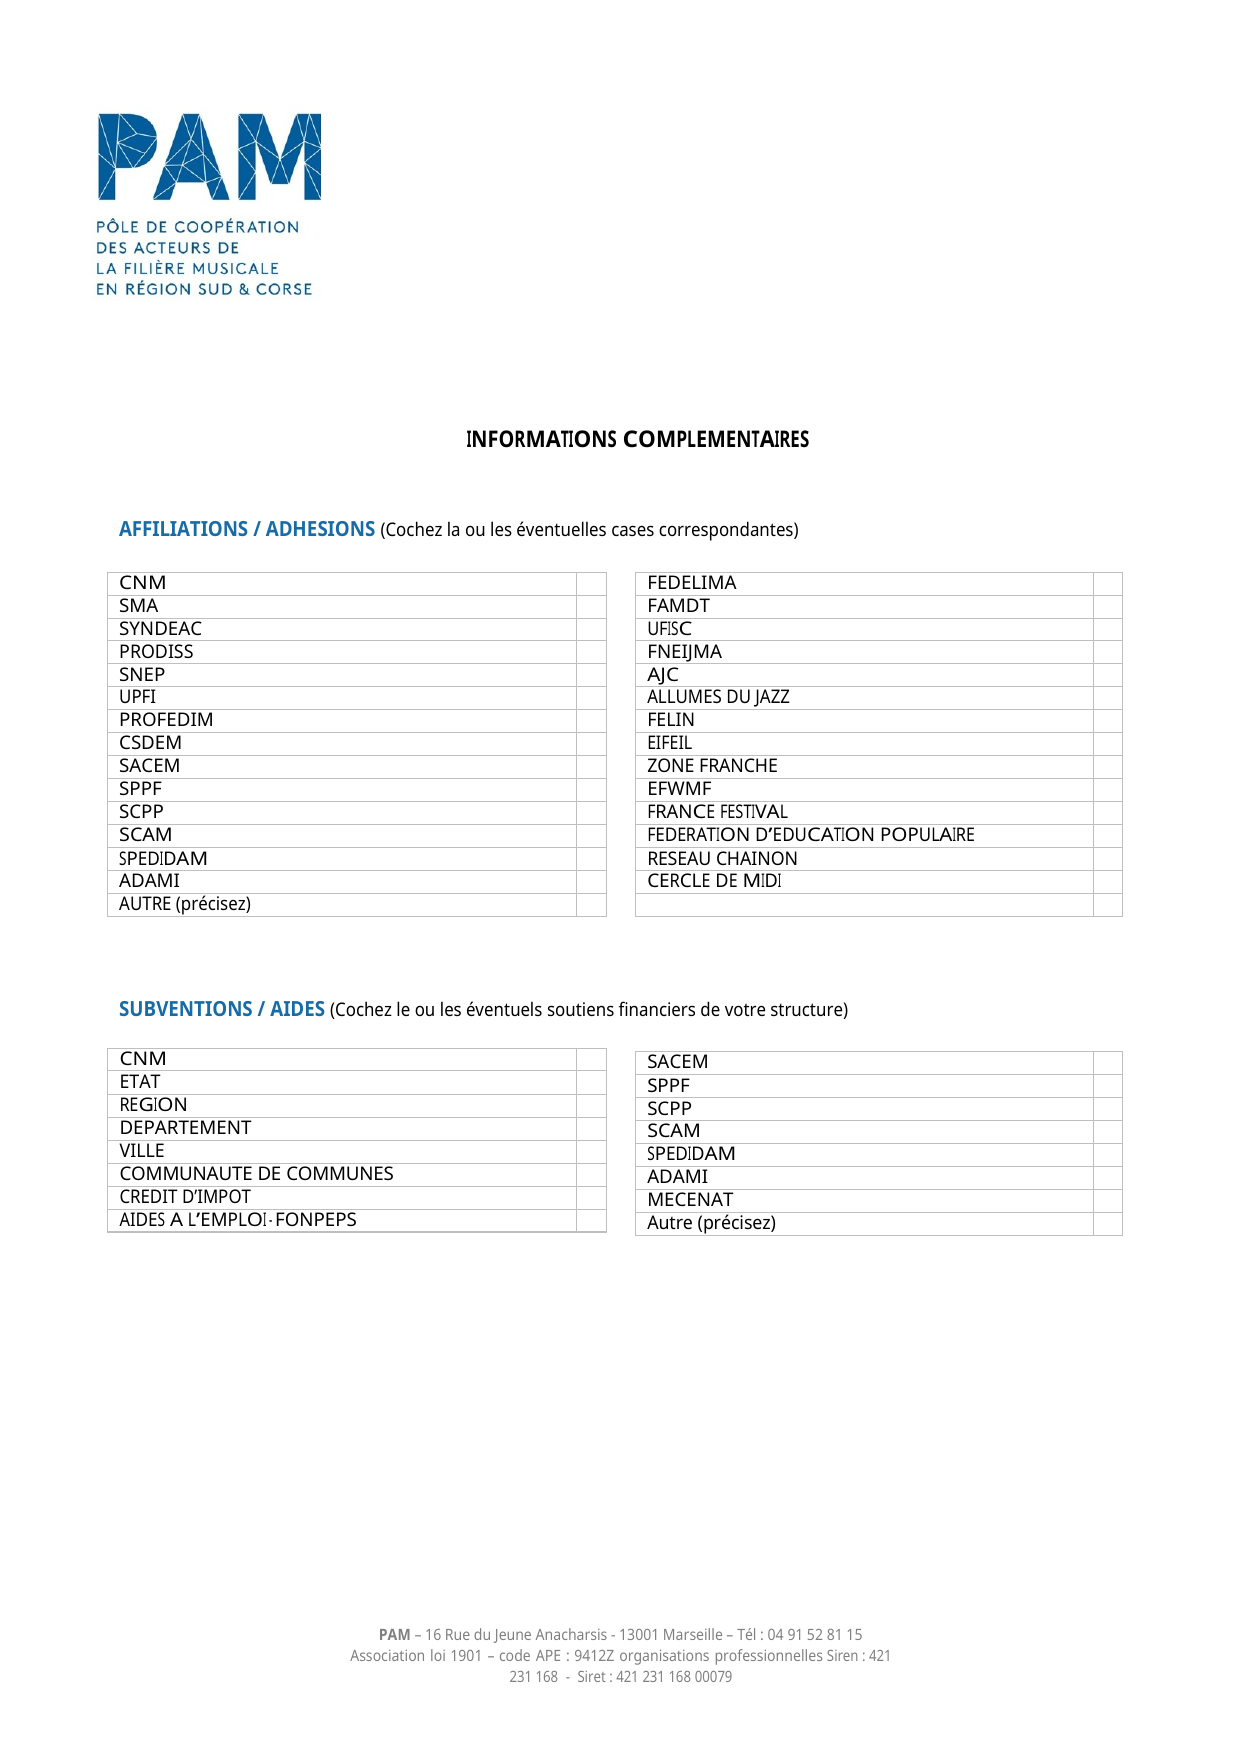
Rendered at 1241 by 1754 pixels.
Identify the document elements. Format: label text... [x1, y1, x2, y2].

text INFORMATIONS COMPLEMENTAIRES [96, 423, 1180, 454]
text AFFILIATIONS / ADHESIONS (Cochez la ou les éventuelles cases correspondantes) [119, 514, 1180, 543]
picture [91, 106, 322, 301]
text SUBVENTIONS / AIDES (Cochez le ou les éventuels soutiens financiers de votre structure) [119, 994, 1180, 1023]
